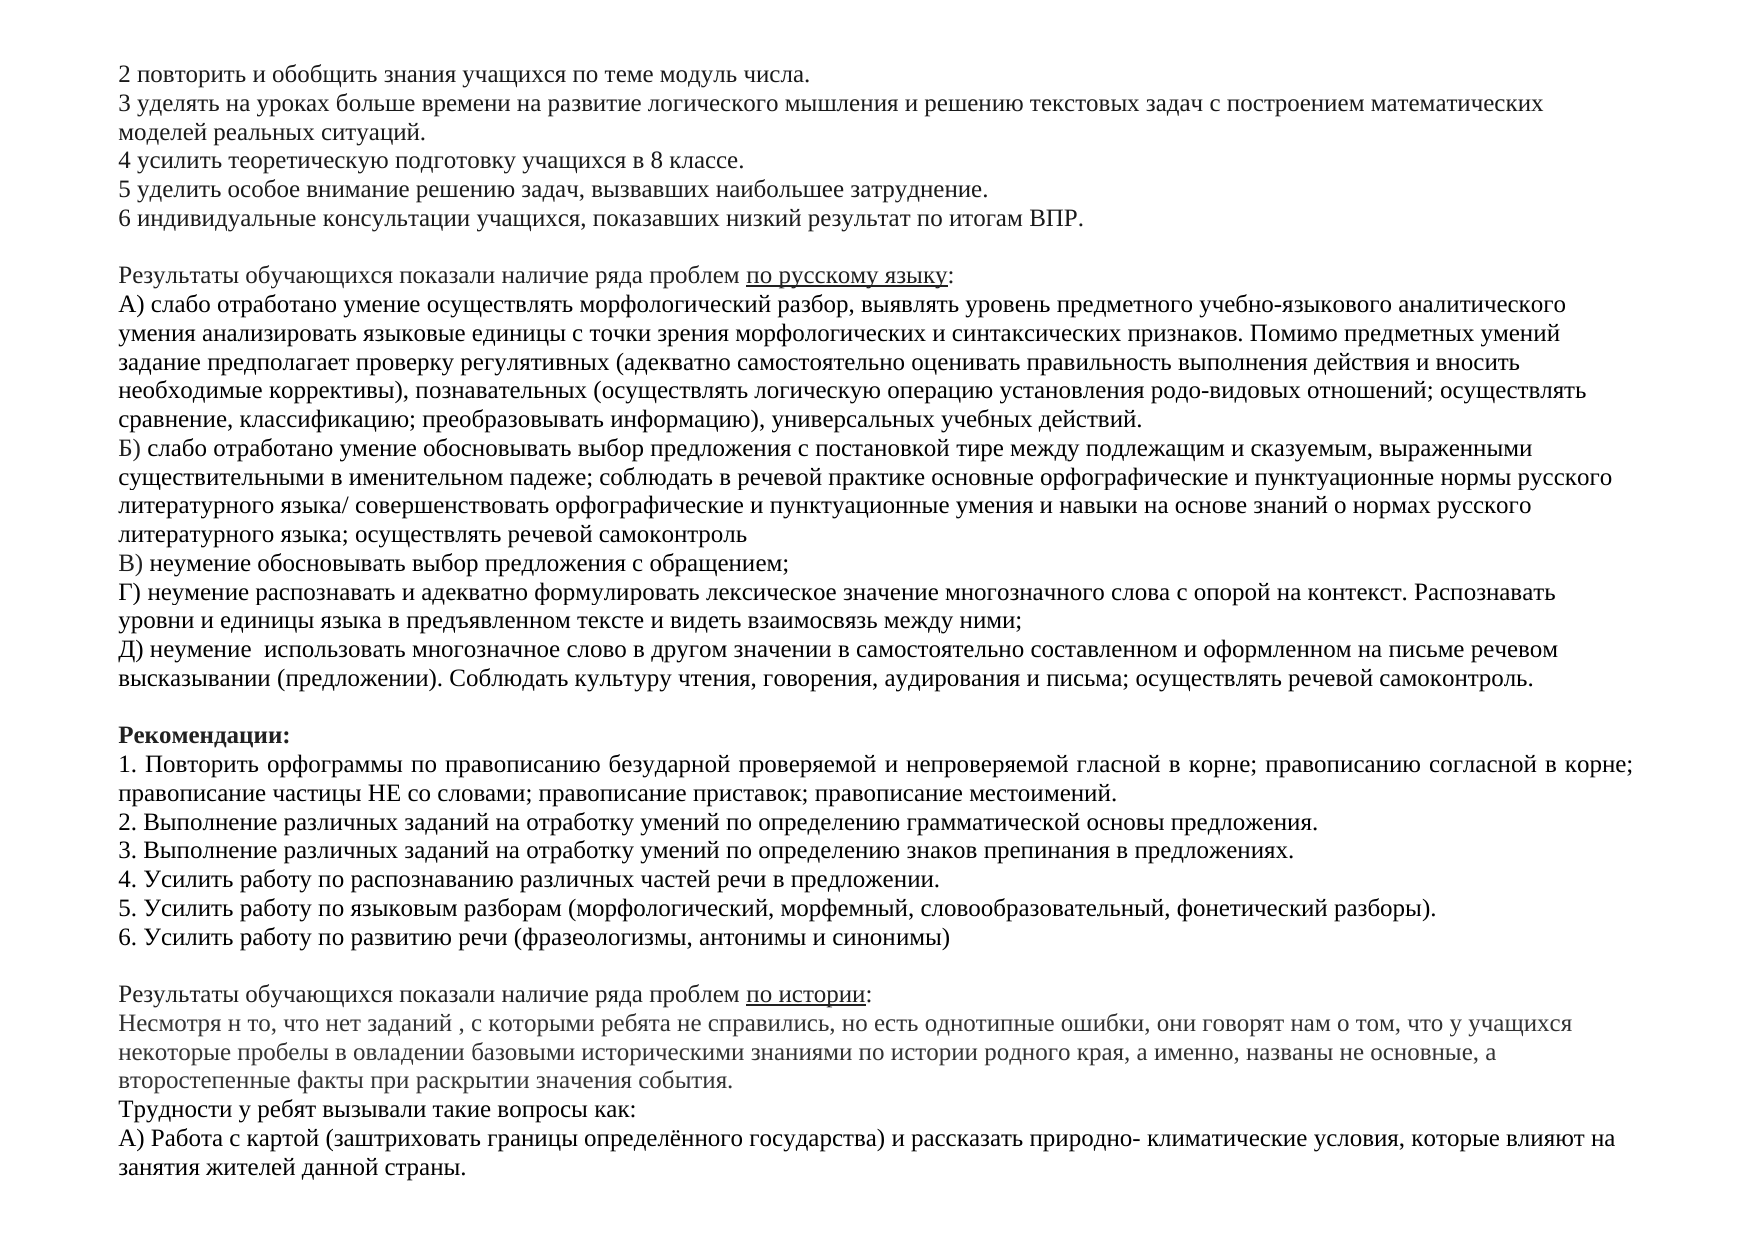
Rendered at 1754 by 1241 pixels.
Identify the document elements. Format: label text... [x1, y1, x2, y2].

text 3. Выполнение различных заданий на отработку умений по определению знаков препинания в предложениях. [118, 835, 1636, 864]
text А) Работа с картой (заштриховать границы определённого государства) и рассказать природно- климатические условия, которые влияют на занятия жителей данной страны. [118, 1123, 1636, 1180]
text 1. Повторить орфограммы по правописанию безударной проверяемой и непроверяемой гласной в корне; правописанию согласной в корне; правописание частицы НЕ со словами; правописание приставок; правописание местоимений. [118, 749, 1636, 807]
text Результаты обучающихся показали наличие ряда проблем по истории: [118, 979, 1636, 1008]
text 4. Усилить работу по распознаванию различных частей речи в предложении. [118, 864, 1636, 893]
text Трудности у ребят вызывали такие вопросы как: [118, 1094, 1636, 1123]
text 5. Усилить работу по языковым разборам (морфологический, морфемный, словообразовательный, фонетический разборы). [118, 893, 1636, 922]
text Б) слабо отработано умение обосновывать выбор предложения с постановкой тире между подлежащим и сказуемым, выраженными существительными в именительном падеже; соблюдать в речевой практике основные орфографические и пунктуационные нормы русского литературного языка/ совершенствовать орфографические и пунктуационные умения и навыки на основе знаний о нормах русского литературного языка; осуществлять речевой самоконтроль [747, 433, 1636, 548]
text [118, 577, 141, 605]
text Г) неумение распознавать и адекватно формулировать лексическое значение многозначного слова с опорой на контекст. Распознавать уровни и единицы языка в предъявленном тексте и видеть взаимосвязь между ними; [1023, 577, 1636, 634]
text 2. Выполнение различных заданий на отработку умений по определению грамматической основы предложения. [118, 807, 1636, 835]
text Результаты обучающихся показали наличие ряда проблем по русскому языку: [118, 260, 1636, 289]
text Рекомендации: [118, 720, 1636, 749]
text Несмотря н то, что нет заданий , с которыми ребята не справились, но есть однотипные ошибки, они говорят нам о том, что у учащихся некоторые пробелы в овладении базовыми историческими знаниями по истории родного края, а именно, названы не основные, а второстепенные факты при раскрытии значения события. [118, 1008, 1636, 1094]
text 2 повторить и обобщить знания учащихся по теме модуль числа. [118, 59, 1636, 88]
text 5 уделить особое внимание решению задач, вызвавших наибольшее затруднение. [118, 174, 1636, 203]
text А) слабо отработано умение осуществлять морфологический разбор, выявлять уровень предметного учебно-языкового аналитического умения анализировать языковые единицы с точки зрения морфологических и синтаксических признаков. Помимо предметных умений задание предполагает проверку регулятивных (адекватно самостоятельно оценивать правильность выполнения действия и вносить необходимые коррективы), познавательных (осуществлять логическую операцию установления родо-видовых отношений; осуществлять сравнение, классификацию; преобразовывать информацию), универсальных учебных действий. [118, 289, 1636, 433]
text 3 уделять на уроках больше времени на развитие логического мышления и решению текстовых задач с построением математических моделей реальных ситуаций. [118, 88, 1636, 145]
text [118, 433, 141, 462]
text В) неумение обосновывать выбор предложения с обращением; [118, 548, 1636, 577]
text 6 индивидуальные консультации учащихся, показавших низкий результат по итогам ВПР. [118, 203, 1636, 232]
text 4 усилить теоретическую подготовку учащихся в 8 классе. [118, 145, 1636, 174]
text 6. Усилить работу по развитию речи (фразеологизмы, антонимы и синонимы) [118, 922, 1636, 950]
